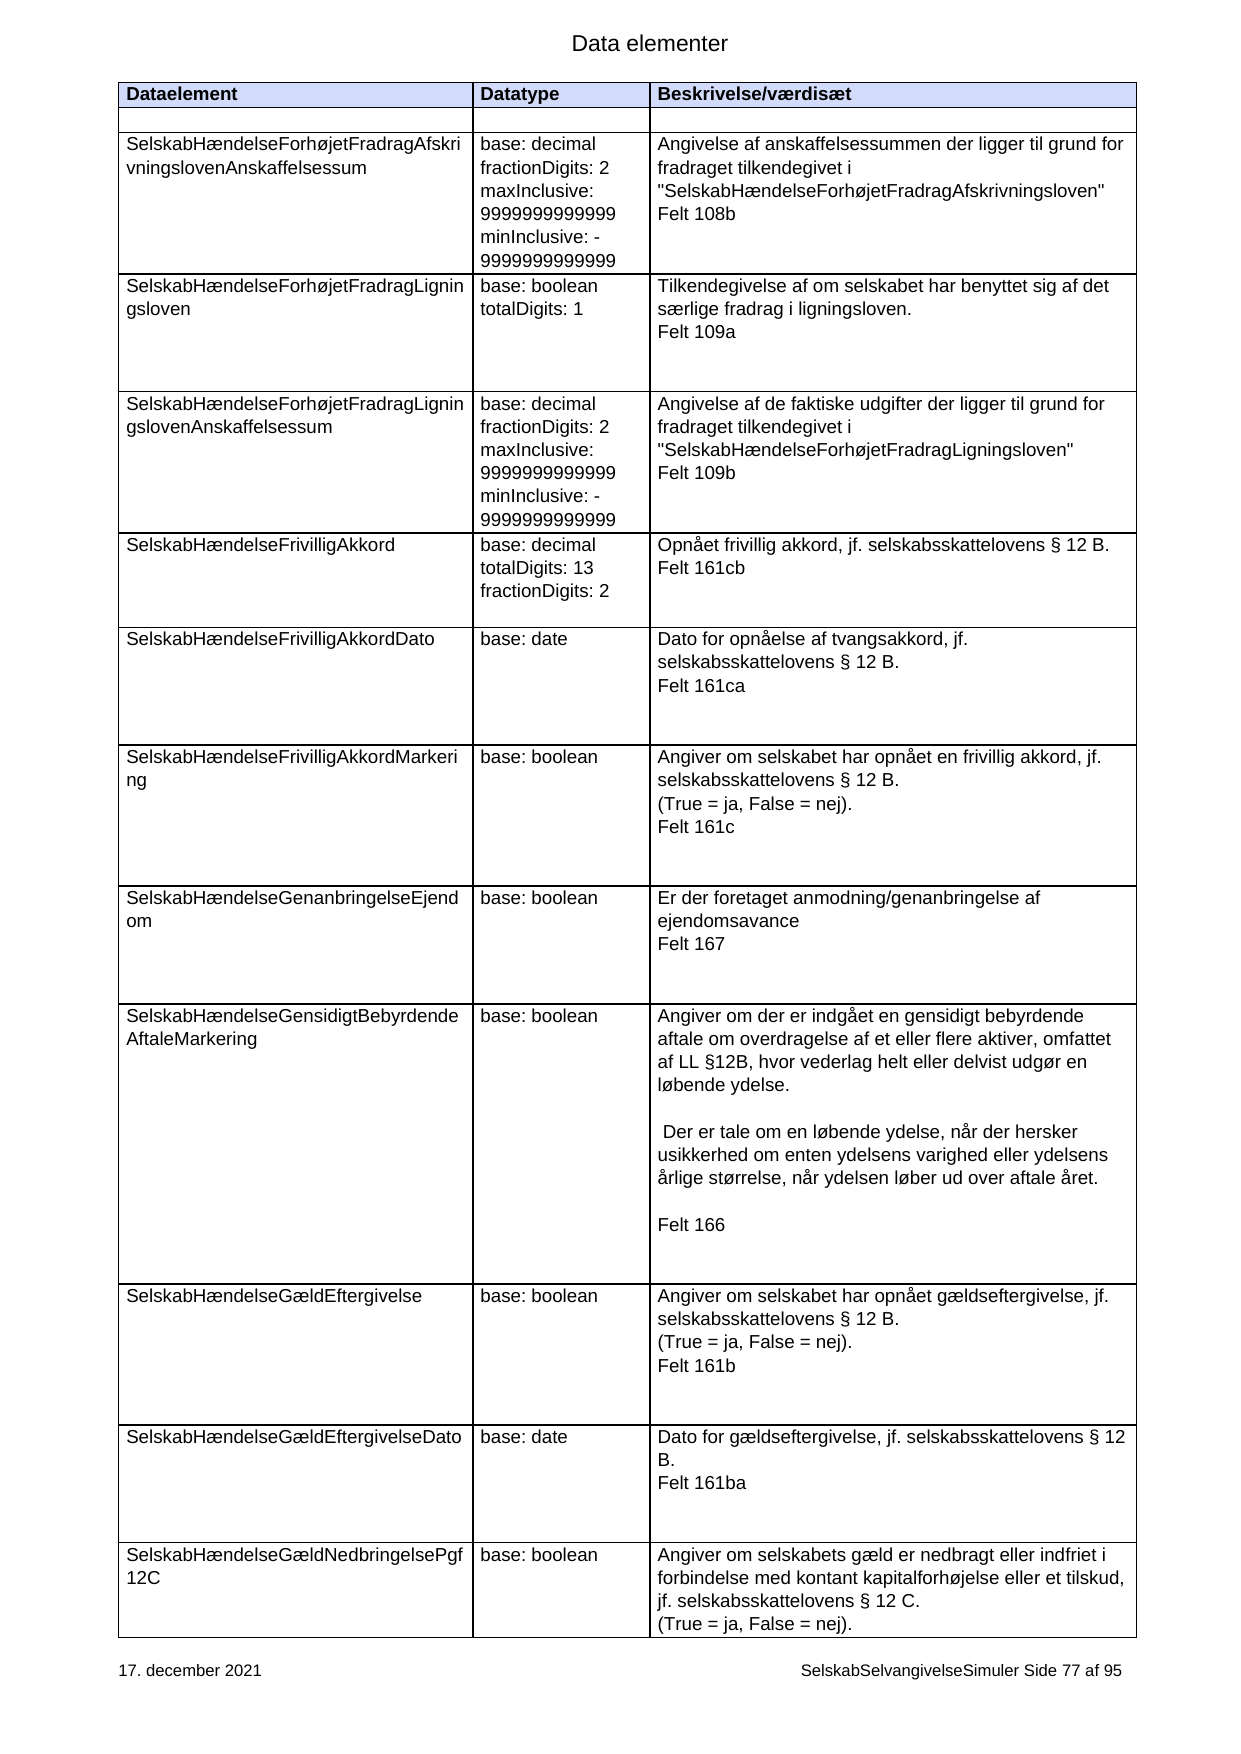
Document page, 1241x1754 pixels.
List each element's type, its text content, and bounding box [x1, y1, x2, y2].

table_cell Angiver om der er indgået en gensidigt bebyrdende aftale om overdragelse af et eller flere aktiver, omfattet af LL §12B, hvor vederlag helt eller delvist udgør en løbende ydelse. Der er tale om en løbende ydelse, når der hersker usikkerhed om enten ydelsens varighed eller ydelsens årlige størrelse, når ydelsen løber ud over aftale året. Felt 166 [651, 1005, 1136, 1283]
table_cell base: decimal totalDigits: 13 fractionDigits: 2 [474, 534, 649, 627]
table_cell SelskabHændelseGældEftergivelseDato [119, 1426, 472, 1542]
table_cell Angiver om selskabet har opnået gældseftergivelse, jf. selskabsskattelovens § 12 B. (True = ja, False = nej). Felt 161b [651, 1285, 1136, 1424]
table_cell Angiver om selskabet har opnået en frivillig akkord, jf. selskabsskattelovens § 12 B. (True = ja, False = nej). Felt 161c [651, 746, 1136, 885]
table_header Datatype [474, 83, 649, 107]
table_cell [474, 108, 649, 132]
table_cell SelskabHændelseGensidigtBebyrdendeAftaleMarkering [119, 1005, 472, 1283]
table_cell SelskabHændelseGenanbringelseEjendom [119, 887, 472, 1003]
table_cell base: boolean totalDigits: 1 [474, 275, 649, 391]
table_cell SelskabHændelseGældEftergivelse [119, 1285, 472, 1424]
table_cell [119, 108, 472, 132]
table_cell Dato for gældseftergivelse, jf. selskabsskattelovens § 12 B. Felt 161ba [651, 1426, 1136, 1542]
table_cell SelskabHændelseFrivilligAkkordDato [119, 628, 472, 744]
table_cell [651, 1543, 1136, 1637]
table_header Beskrivelse/værdisæt [651, 83, 1136, 107]
table_cell Dato for opnåelse af tvangsakkord, jf. selskabsskattelovens § 12 B. Felt 161ca [651, 628, 1136, 744]
table_cell base: boolean [474, 887, 649, 1003]
table_cell base: date [474, 1426, 649, 1542]
table_cell Opnået frivillig akkord, jf. selskabsskattelovens § 12 B. Felt 161cb [651, 534, 1136, 627]
table_cell SelskabHændelseFrivilligAkkord [119, 534, 472, 627]
table_cell base: boolean [474, 1543, 649, 1637]
table_cell base: boolean [474, 1285, 649, 1424]
table_cell base: decimal fractionDigits: 2 maxInclusive: 9999999999999 minInclusive: -9999999999999 [474, 392, 649, 532]
table_cell Angivelse af de faktiske udgifter der ligger til grund for fradraget tilkendegivet i "SelskabHændelseForhøjetFradragLigningsloven" Felt 109b [651, 392, 1136, 532]
table_cell base: decimal fractionDigits: 2 maxInclusive: 9999999999999 minInclusive: -9999999999999 [474, 133, 649, 273]
table_cell Er der foretaget anmodning/genanbringelse af ejendomsavance Felt 167 [651, 887, 1136, 1003]
table_cell SelskabHændelseForhøjetFradragAfskrivningslovenAnskaffelsessum [119, 133, 472, 273]
table_cell Angivelse af anskaffelsessummen der ligger til grund for fradraget tilkendegivet i "SelskabHændelseForhøjetFradragAfskrivningsloven" Felt 108b [651, 133, 1136, 273]
table_cell Tilkendegivelse af om selskabet har benyttet sig af det særlige fradrag i ligningsloven. Felt 109a [651, 275, 1136, 391]
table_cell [651, 108, 1136, 132]
table_header Dataelement [119, 83, 472, 107]
table_cell base: boolean [474, 1005, 649, 1283]
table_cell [119, 1543, 472, 1637]
table_cell SelskabHændelseFrivilligAkkordMarkering [119, 746, 472, 885]
table_cell base: date [474, 628, 649, 744]
table_cell base: boolean [474, 746, 649, 885]
table_cell SelskabHændelseForhøjetFradragLigningsloven [119, 275, 472, 391]
table_cell SelskabHændelseForhøjetFradragLigningslovenAnskaffelsessum [119, 392, 472, 532]
